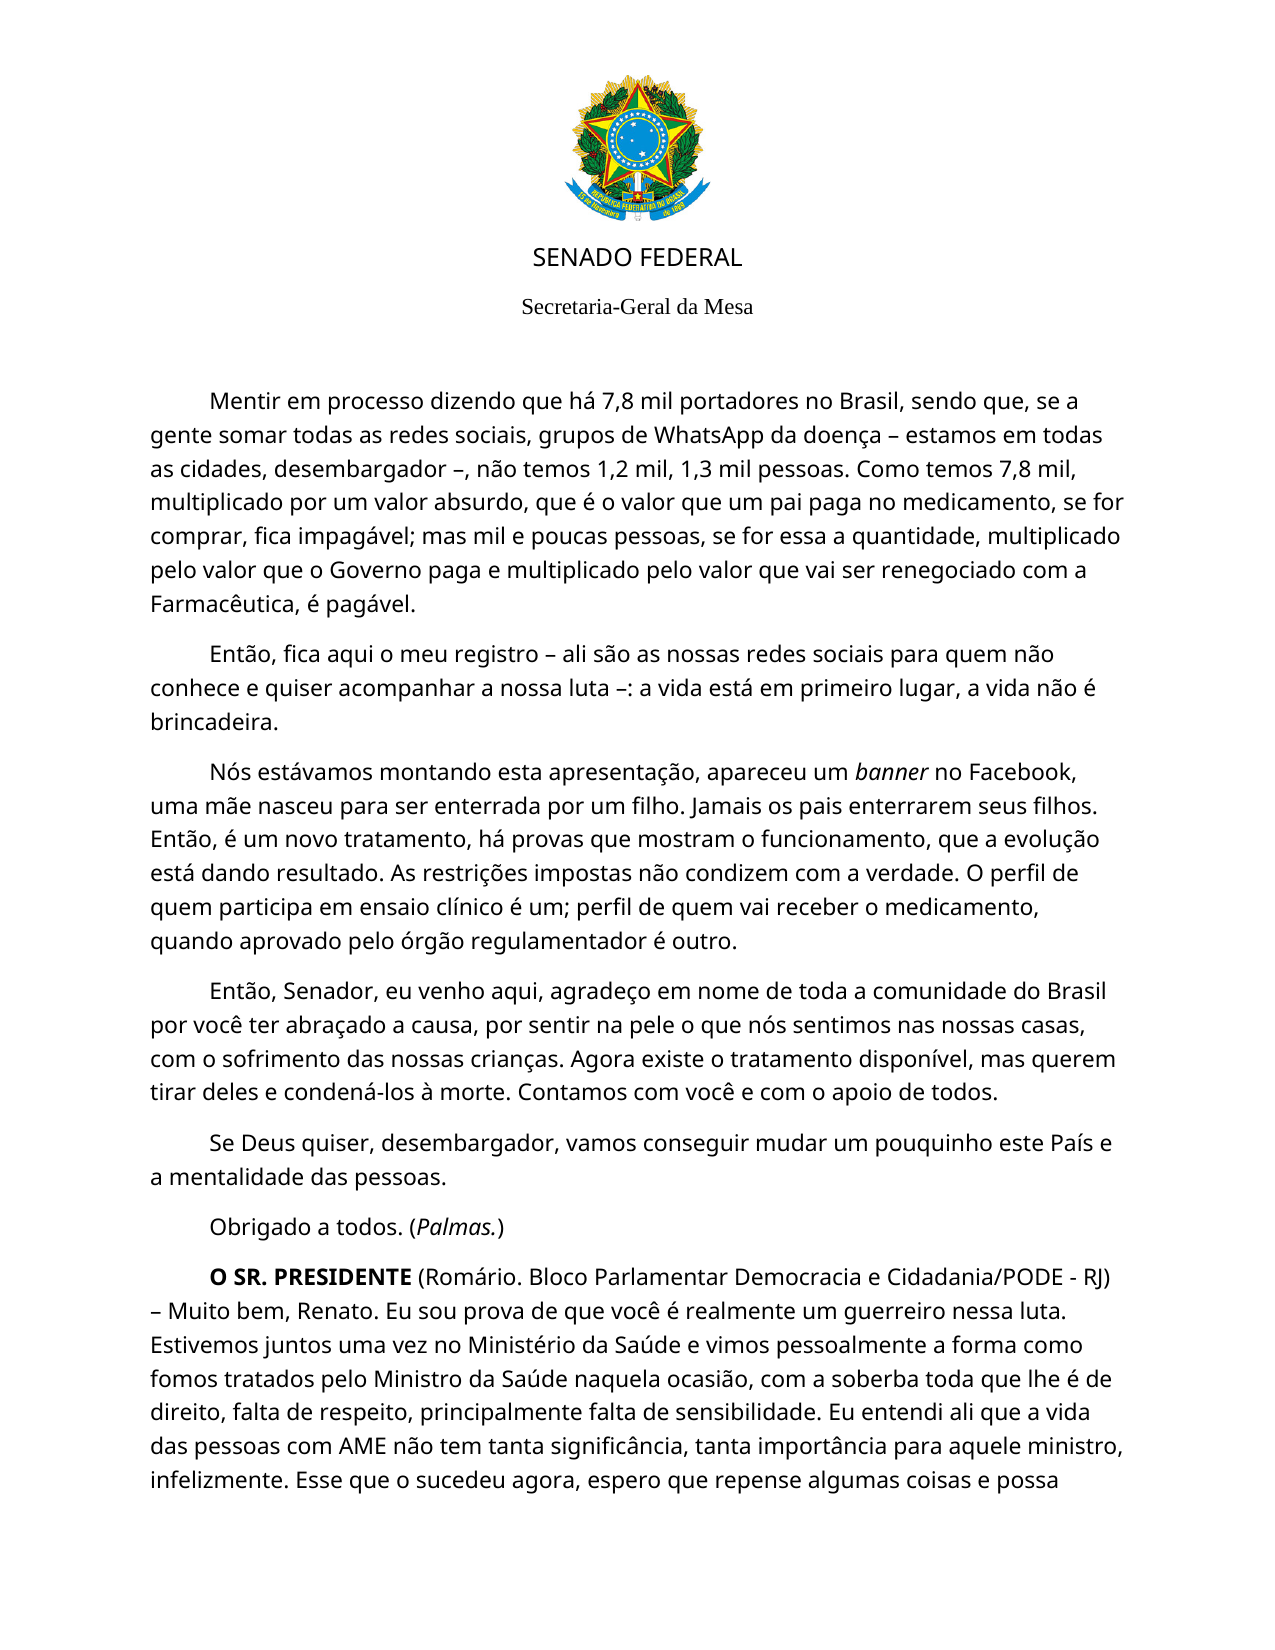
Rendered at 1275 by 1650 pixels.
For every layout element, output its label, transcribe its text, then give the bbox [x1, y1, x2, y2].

text Então, Senador, eu venho aqui, agradeço em nome de toda a comunidade do Brasil por você ter abraçado a causa, por sentir na pele o que nós sentimos nas nossas casas, com o sofrimento das nossas crianças. Agora existe o tratamento disponível, mas querem tirar deles e condená-los à morte. Contamos com você e com o apoio de todos. [150, 975, 1125, 1107]
text Então, fica aqui o meu registro – ali são as nossas redes sociais para quem não conhece e quiser acompanhar a nossa luta –: a vida está em primeiro lugar, a vida não é brincadeira. [150, 638, 1125, 737]
text Obrigado a todos. (Palmas.) [150, 1211, 1125, 1242]
text Nós estávamos montando esta apresentação, apareceu um banner no Facebook, uma mãe nasceu para ser enterrada por um filho. Jamais os pais enterrarem seus filhos. Então, é um novo tratamento, há provas que mostram o funcionamento, que a evolução está dando resultado. As restrições impostas não condizem com a verdade. O perfil de quem participa em ensaio clínico é um; perfil de quem vai receber o medicamento, quando aprovado pelo órgão regulamentador é outro. [150, 756, 1125, 956]
text Se Deus quiser, desembargador, vamos conseguir mudar um pouquinho este País e a mentalidade das pessoas. [150, 1127, 1125, 1192]
text Mentir em processo dizendo que há 7,8 mil portadores no Brasil, sendo que, se a gente somar todas as redes sociais, grupos de WhatsApp da doença – estamos em todas as cidades, desembargador –, não temos 1,2 mil, 1,3 mil pessoas. Como temos 7,8 mil, multiplicado por um valor absurdo, que é o valor que um pai paga no medicamento, se for comprar, fica impagável; mas mil e poucas pessoas, se for essa a quantidade, multiplicado pelo valor que o Governo paga e multiplicado pelo valor que vai ser renegociado com a Farmacêutica, é pagável. [150, 385, 1125, 619]
picture [564, 75, 711, 221]
